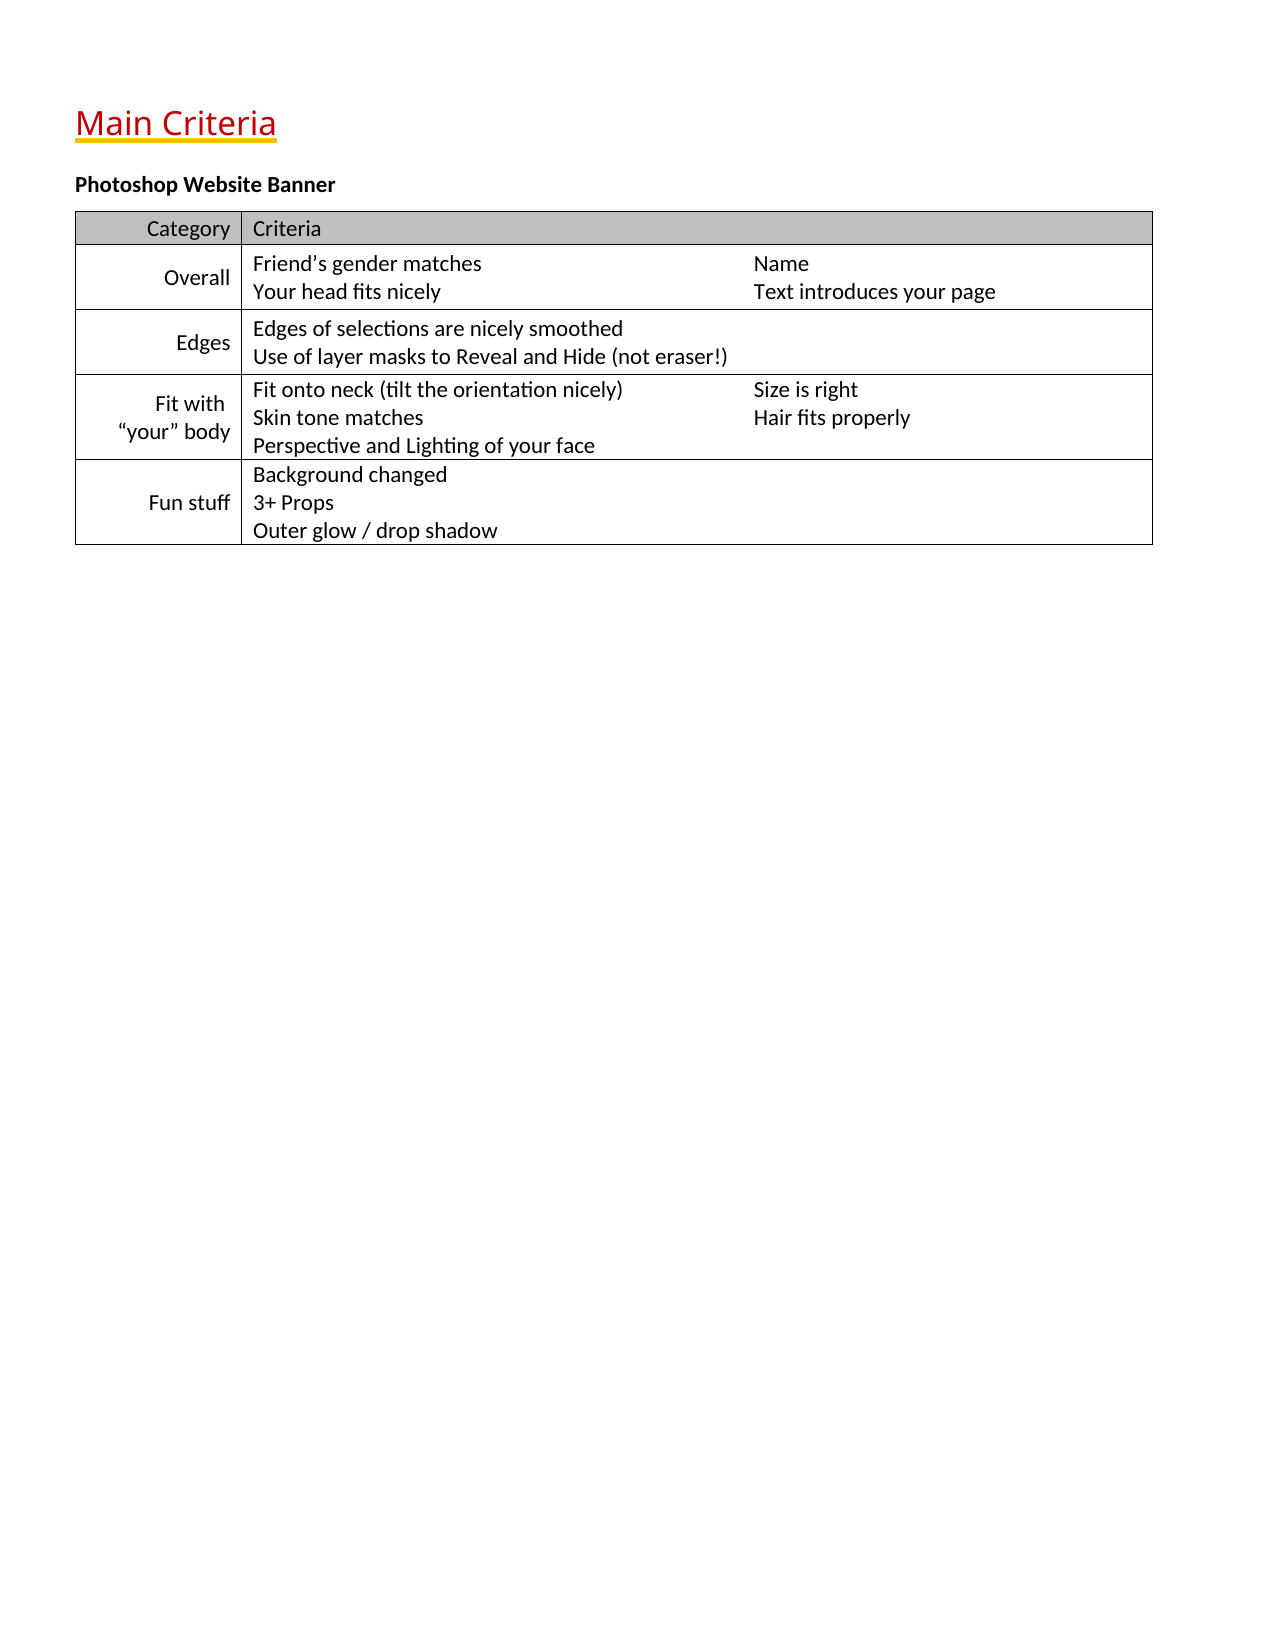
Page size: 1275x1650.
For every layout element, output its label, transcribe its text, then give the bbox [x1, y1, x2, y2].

table_cell Edges [76, 310, 241, 374]
table_cell Edges of selections are nicely smoothed Use of layer masks to Reveal and Hide (not eraser!) [242, 310, 1152, 374]
table_cell Background changed 3+ Props Outer glow / drop shadow [242, 460, 1152, 544]
table_cell Friend’s gender matches Name Your head fits nicely Text introduces your page [242, 245, 1152, 309]
table_cell Fun stuff [76, 460, 241, 544]
text Photoshop Website Banner [75, 170, 1200, 198]
subtitle Main Criteria [75, 100, 1200, 145]
table_header Criteria [242, 212, 1152, 244]
table_cell Overall [76, 245, 241, 309]
table_cell Fit onto neck (tilt the orientation nicely) Size is right Skin tone matches Hair fits properly Perspective and Lighting of your face [242, 375, 1152, 459]
table_cell Fit with “your” body [76, 375, 241, 459]
table_header Category [76, 212, 241, 244]
